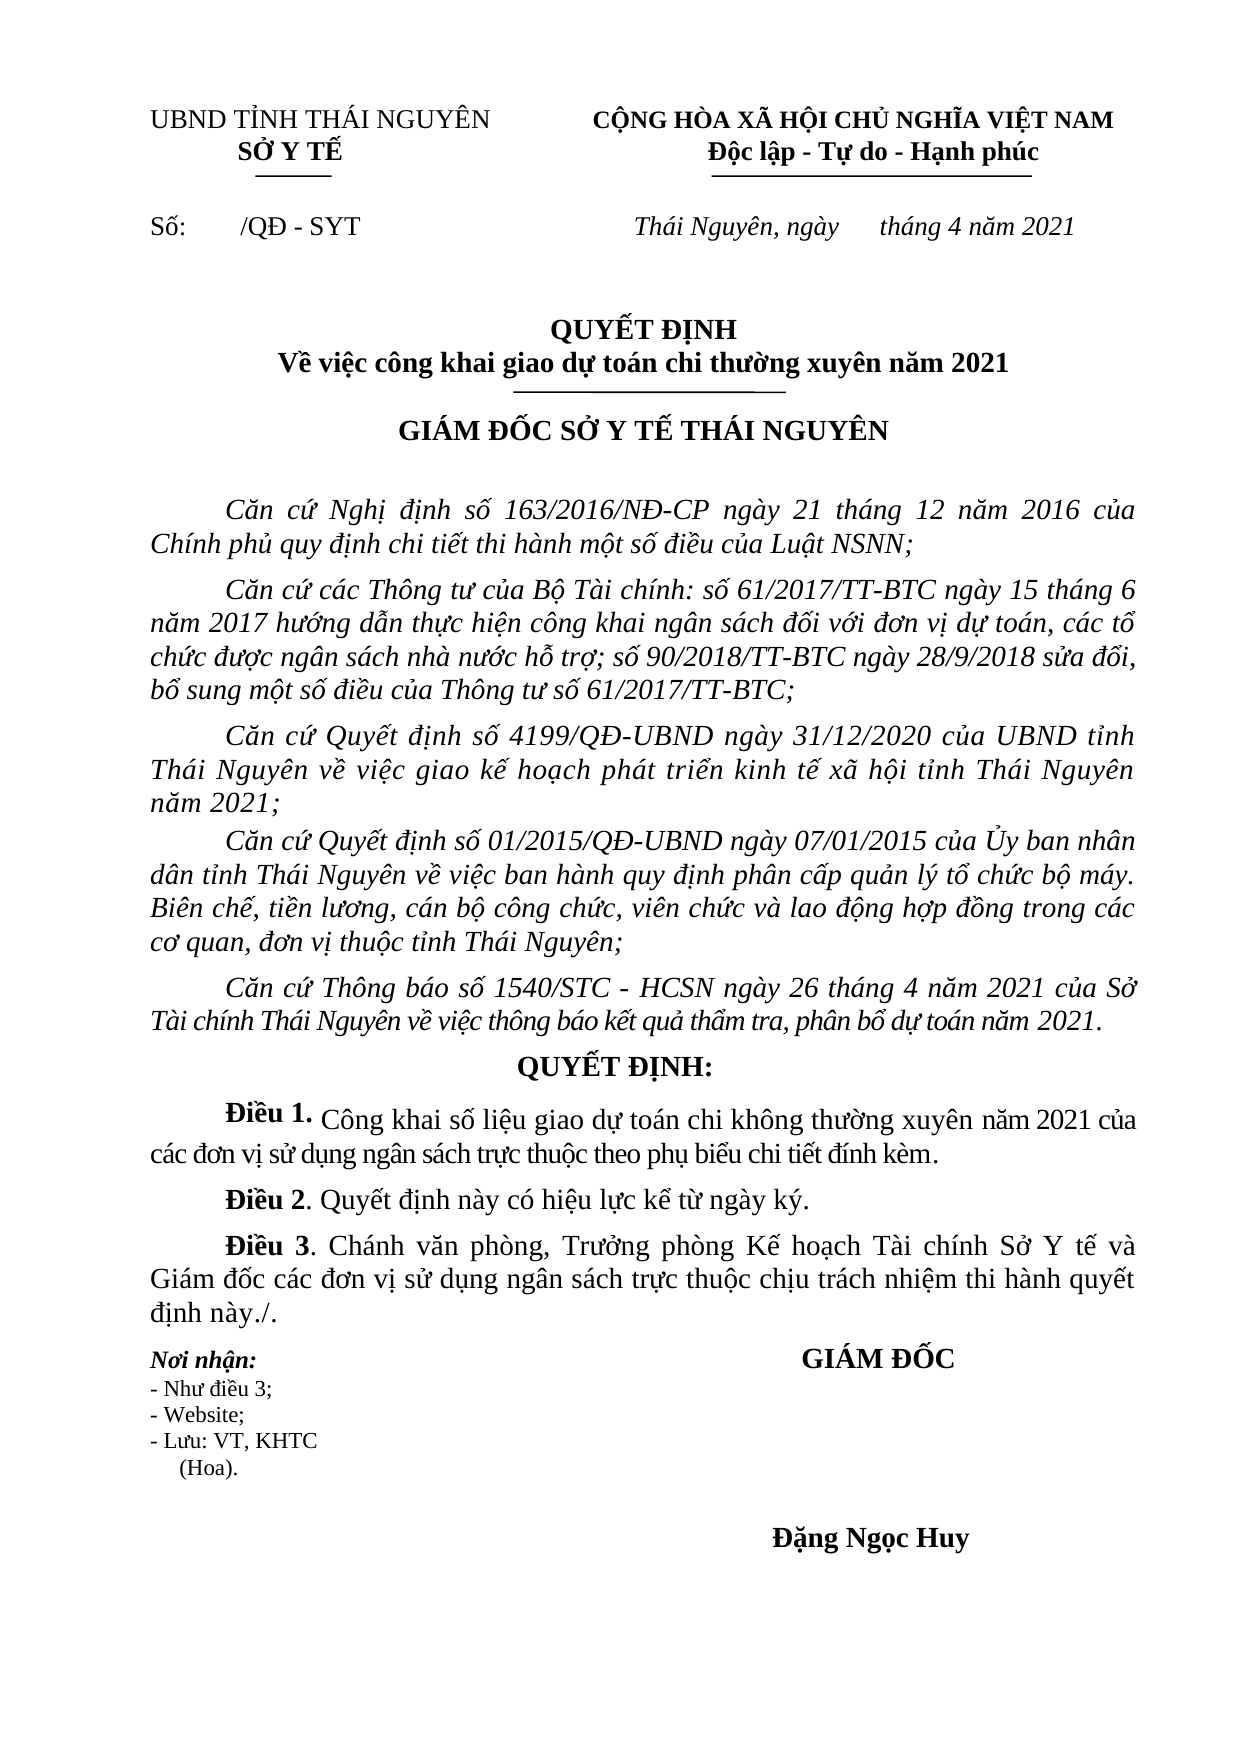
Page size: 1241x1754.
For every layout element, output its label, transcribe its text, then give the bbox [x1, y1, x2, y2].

text Căn cứ Quyết định số 01/2015/QĐ-UBND ngày 07/01/2015 của Ủy ban nhân dân tỉnh Thái Nguyên về việc ban hành quy định phân cấp quản lý tổ chức bộ máy. Biên chế, tiền lương, cán bộ công chức, viên chức và lao động hợp đồng trong các cơ quan, đơn vị thuộc tỉnh Thái Nguyên; [150, 823, 1137, 957]
text Về việc công khai giao dự toán chi thường xuyên năm 2021 [150, 346, 1137, 379]
text Điều 3. Chánh văn phòng, Trưởng phòng Kế hoạch Tài chính Sở Y tế và Giám đốc các đơn vị sử dụng ngân sách trực thuộc chịu trách nhiệm thi hành quyết định này./. [150, 1228, 1137, 1329]
text GIÁM ĐỐC SỞ Y TẾ THÁI NGUYÊN [150, 413, 1137, 446]
text (Hoa). [150, 1454, 1137, 1480]
text SỞ Y TẾ Độc lập - Tự do - Hạnh phúc [150, 134, 1137, 166]
text - Website; [150, 1401, 1137, 1427]
text Căn cứ Nghị định số 163/2016/NĐ-CP ngày 21 tháng 12 năm 2016 của Chính phủ quy định chi tiết thi hành một số điều của Luật NSNN; [150, 492, 1137, 559]
text UBND TỈNH THÁI NGUYÊN CỘNG HÒA XÃ HỘI CHỦ NGHĨA VIỆT NAM [150, 103, 1137, 134]
text Số: /QĐ - SYT Thái Nguyên, ngày tháng 4 năm 2021 [150, 209, 1137, 241]
text Căn cứ Quyết định số 4199/QĐ-UBND ngày 31/12/2020 của UBND tỉnh Thái Nguyên về việc giao kế hoạch phát triển kinh tế xã hội tỉnh Thái Nguyên năm 2021; [150, 718, 1137, 819]
text Căn cứ các Thông tư của Bộ Tài chính: số 61/2017/TT-BTC ngày 15 tháng 6 năm 2017 hướng dẫn thực hiện công khai ngân sách đối với đơn vị dự toán, các tổ chức được ngân sách nhà nước hỗ trợ; số 90/2018/TT-BTC ngày 28/9/2018 sửa đổi, bổ sung một số điều của Thông tư số 61/2017/TT-BTC; [150, 572, 1137, 706]
text Điều 2. Quyết định này có hiệu lực kể từ ngày ký. [150, 1182, 1137, 1216]
text Nơi nhận: GIÁM ĐỐC [150, 1341, 1137, 1375]
text - Như điều 3; [150, 1375, 1137, 1401]
text Căn cứ Thông báo số 1540/STC - HCSN ngày 26 tháng 4 năm 2021 của Sở Tài chính Thái Nguyên về việc thông báo kết quả thẩm tra, phân bổ dự toán năm 2021. [150, 970, 1137, 1037]
text Đặng Ngọc Huy [150, 1520, 1137, 1553]
text - Lưu: VT, KHTC [150, 1427, 1137, 1454]
text Điều 1. Công khai số liệu giao dự toán chi không thường xuyên năm 2021 của các đơn vị sử dụng ngân sách trực thuộc theo phụ biểu chi tiết đính kèm. [150, 1096, 1137, 1169]
text QUYẾT ĐỊNH: [150, 1049, 1137, 1083]
text QUYẾT ĐỊNH [150, 312, 1137, 346]
